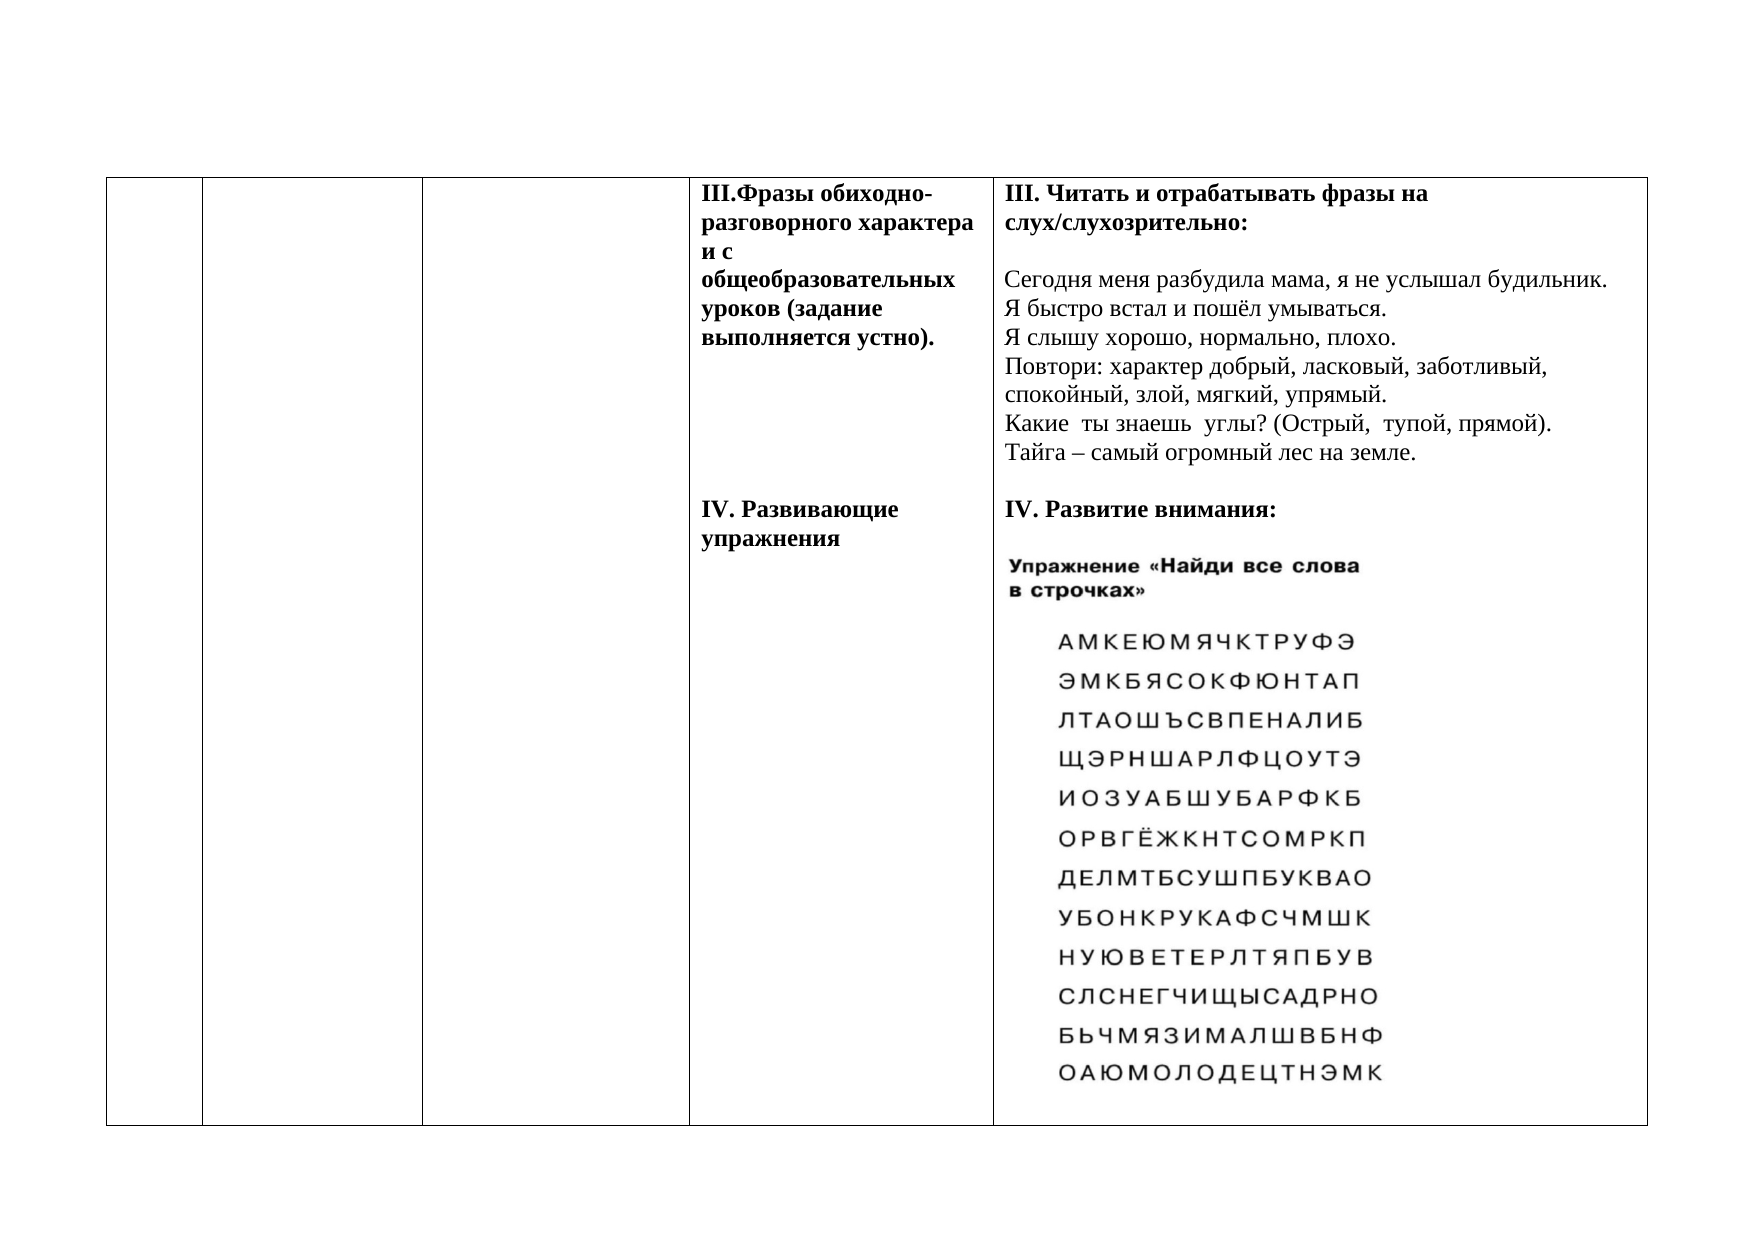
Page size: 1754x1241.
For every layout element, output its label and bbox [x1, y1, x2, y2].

table_cell [994, 178, 1647, 1124]
table_cell [107, 178, 202, 1124]
table_cell [203, 178, 422, 1124]
table_cell [423, 178, 689, 1124]
table_cell [690, 178, 993, 1124]
picture [1004, 552, 1414, 1096]
